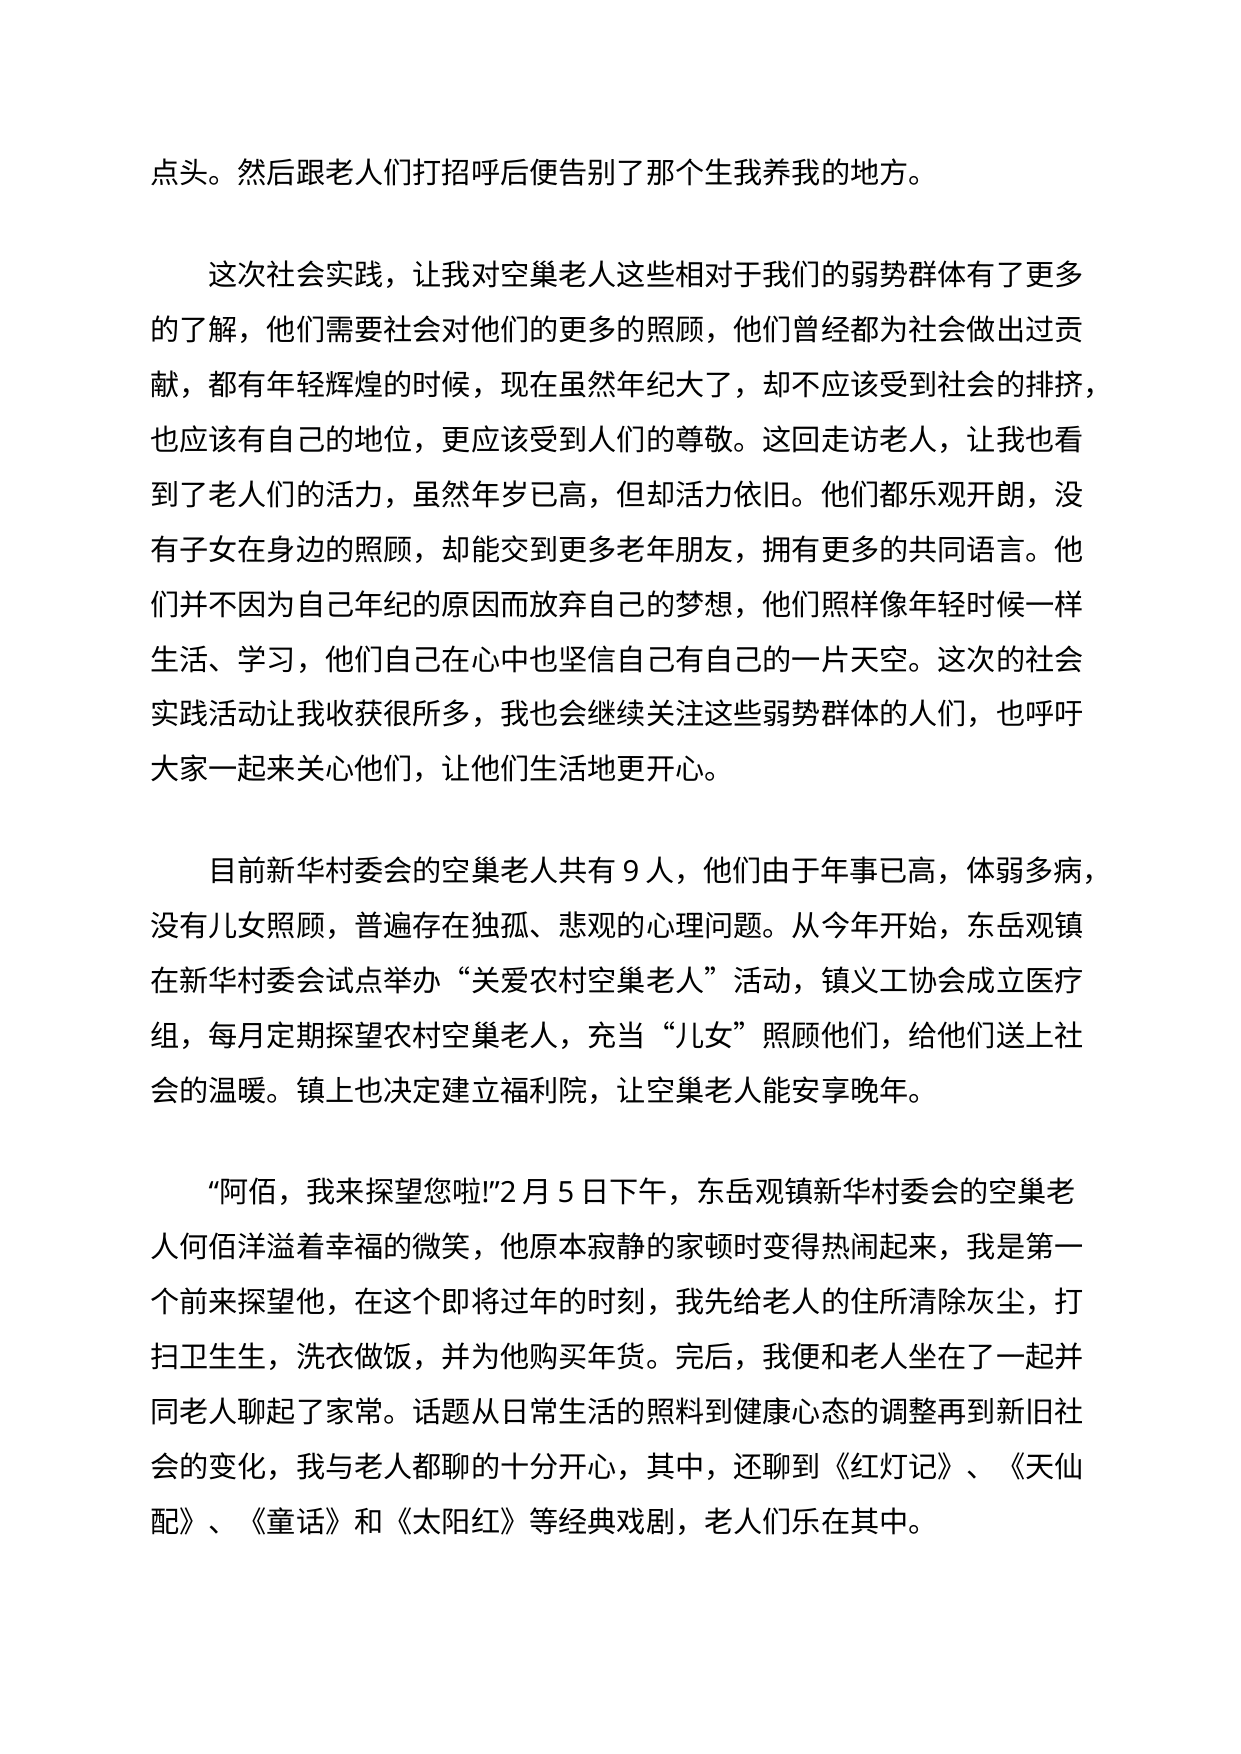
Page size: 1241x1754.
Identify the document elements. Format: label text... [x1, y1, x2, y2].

text 目前新华村委会的空巢老人共有9人，他们由于年事已高，体弱多病，没有儿女照顾，普遍存在独孤、悲观的心理问题。从今年开始，东岳观镇在新华村委会试点举办“关爱农村空巢老人”活动，镇义工协会成立医疗组，每月定期探望农村空巢老人，充当“儿女”照顾他们，给他们送上社会的温暖。镇上也决定建立福利院，让空巢老人能安享晚年。 [150, 848, 1090, 1109]
text “阿佰，我来探望您啦!”2月5日下午，东岳观镇新华村委会的空巢老人何佰洋溢着幸福的微笑，他原本寂静的家顿时变得热闹起来，我是第一个前来探望他，在这个即将过年的时刻，我先给老人的住所清除灰尘，打扫卫生生，洗衣做饭，并为他购买年货。完后，我便和老人坐在了一起并同老人聊起了家常。话题从日常生活的照料到健康心态的调整再到新旧社会的变化，我与老人都聊的十分开心，其中，还聊到《红灯记》、《天仙配》、《童话》和《太阳红》等经典戏剧，老人们乐在其中。 [150, 1169, 1090, 1541]
text 这次社会实践，让我对空巢老人这些相对于我们的弱势群体有了更多的了解，他们需要社会对他们的更多的照顾，他们曾经都为社会做出过贡献，都有年轻辉煌的时候，现在虽然年纪大了，却不应该受到社会的排挤，也应该有自己的地位，更应该受到人们的尊敬。这回走访老人，让我也看到了老人们的活力，虽然年岁已高，但却活力依旧。他们都乐观开朗，没有子女在身边的照顾，却能交到更多老年朋友，拥有更多的共同语言。他们并不因为自己年纪的原因而放弃自己的梦想，他们照样像年轻时候一样生活、学习，他们自己在心中也坚信自己有自己的一片天空。这次的社会实践活动让我收获很所多，我也会继续关注这些弱势群体的人们，也呼吁大家一起来关心他们，让他们生活地更开心。 [150, 252, 1090, 788]
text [150, 150, 1090, 192]
